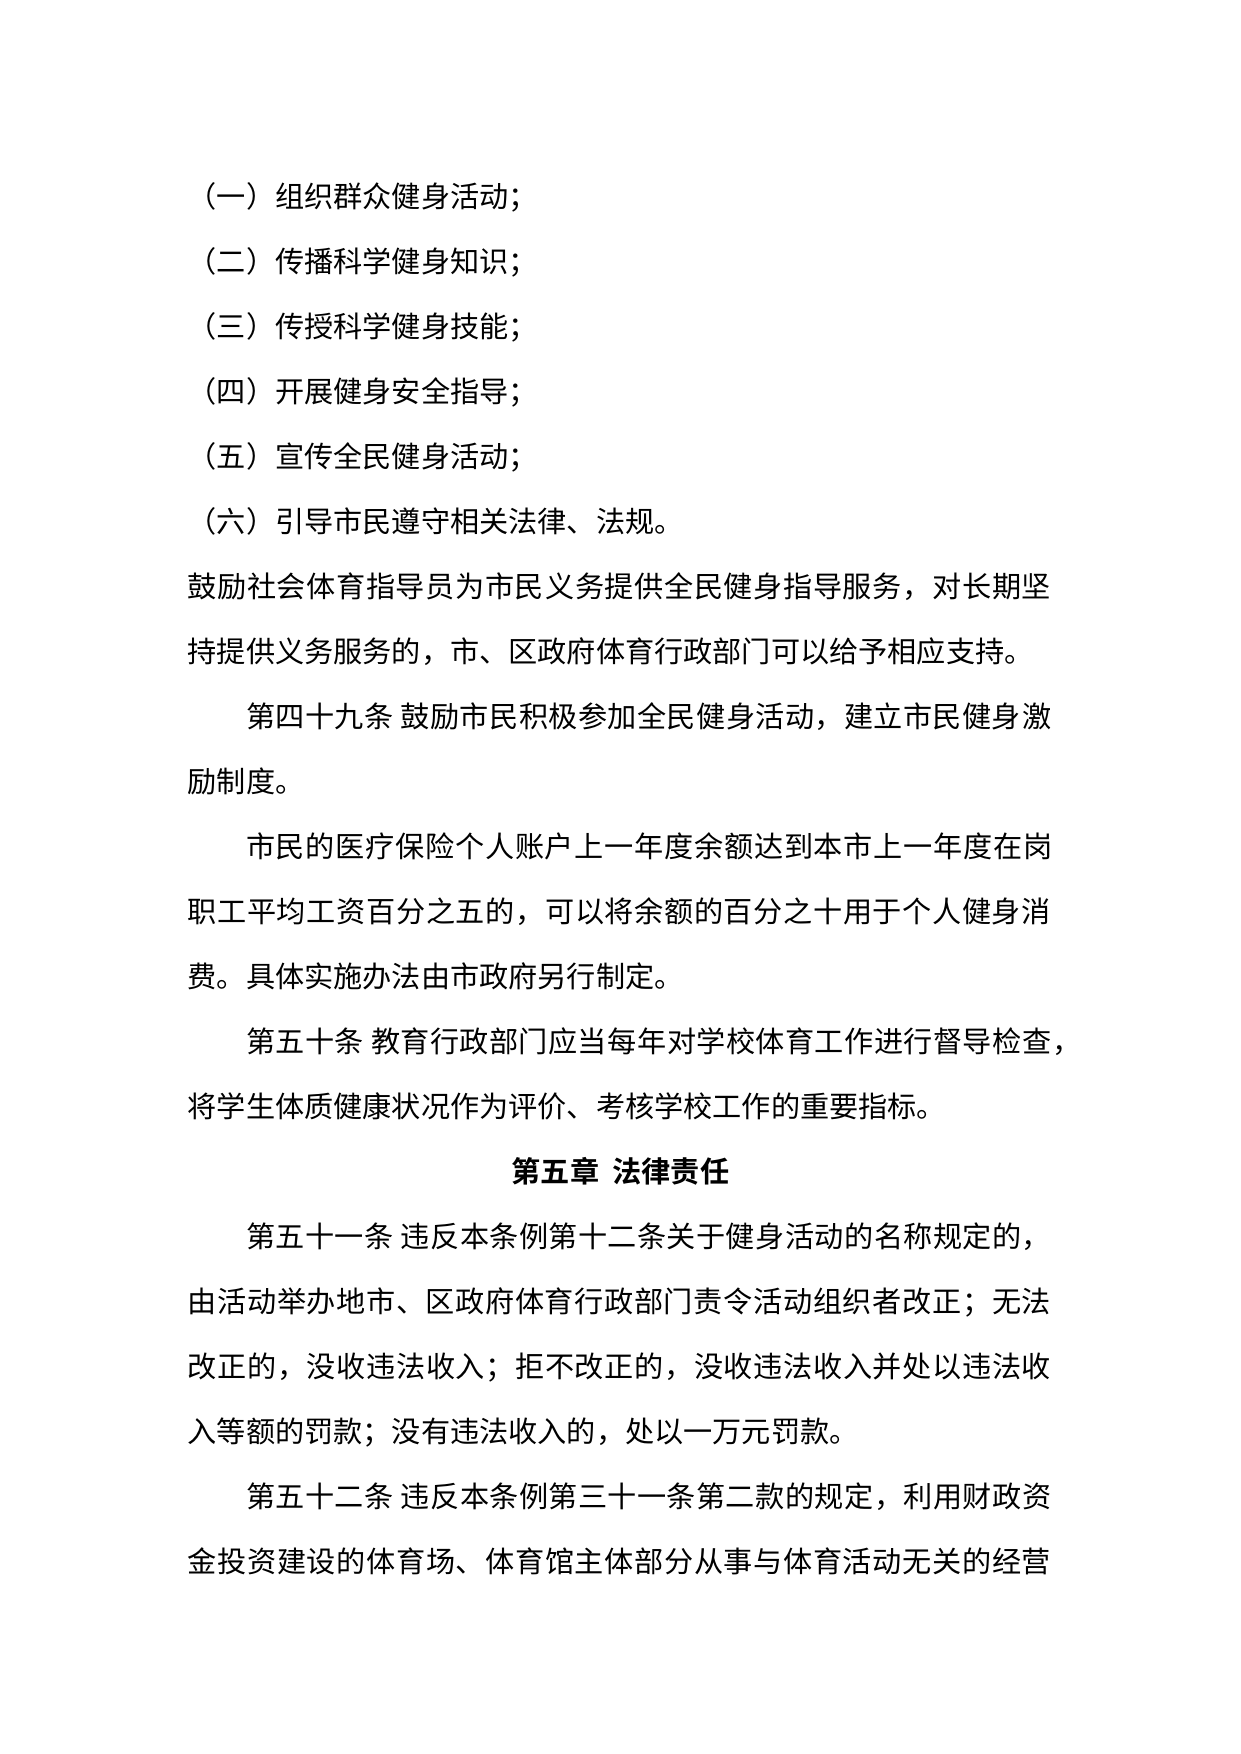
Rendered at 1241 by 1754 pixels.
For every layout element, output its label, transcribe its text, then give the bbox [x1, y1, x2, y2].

text （三）传授科学健身技能； [187, 292, 1053, 357]
text 第五十条 教育行政部门应当每年对学校体育工作进行督导检查，将学生体质健康状况作为评价、考核学校工作的重要指标。 [187, 1007, 1053, 1137]
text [187, 1462, 1053, 1592]
text 鼓励社会体育指导员为市民义务提供全民健身指导服务，对长期坚持提供义务服务的，市、区政府体育行政部门可以给予相应支持。 [187, 552, 1053, 682]
text 第四十九条 鼓励市民积极参加全民健身活动，建立市民健身激励制度。 [187, 682, 1053, 812]
text （一）组织群众健身活动； [187, 162, 1053, 227]
text （四）开展健身安全指导； [187, 357, 1053, 422]
text 第五十一条 违反本条例第十二条关于健身活动的名称规定的，由活动举办地市、区政府体育行政部门责令活动组织者改正；无法改正的，没收违法收入；拒不改正的，没收违法收入并处以违法收入等额的罚款；没有违法收入的，处以一万元罚款。 [187, 1202, 1053, 1462]
text 第五章 法律责任 [187, 1137, 1053, 1202]
text （五）宣传全民健身活动； [187, 422, 1053, 487]
text （二）传播科学健身知识； [187, 227, 1053, 292]
text 市民的医疗保险个人账户上一年度余额达到本市上一年度在岗职工平均工资百分之五的，可以将余额的百分之十用于个人健身消费。具体实施办法由市政府另行制定。 [187, 812, 1053, 1007]
text （六）引导市民遵守相关法律、法规。 [187, 487, 1053, 552]
